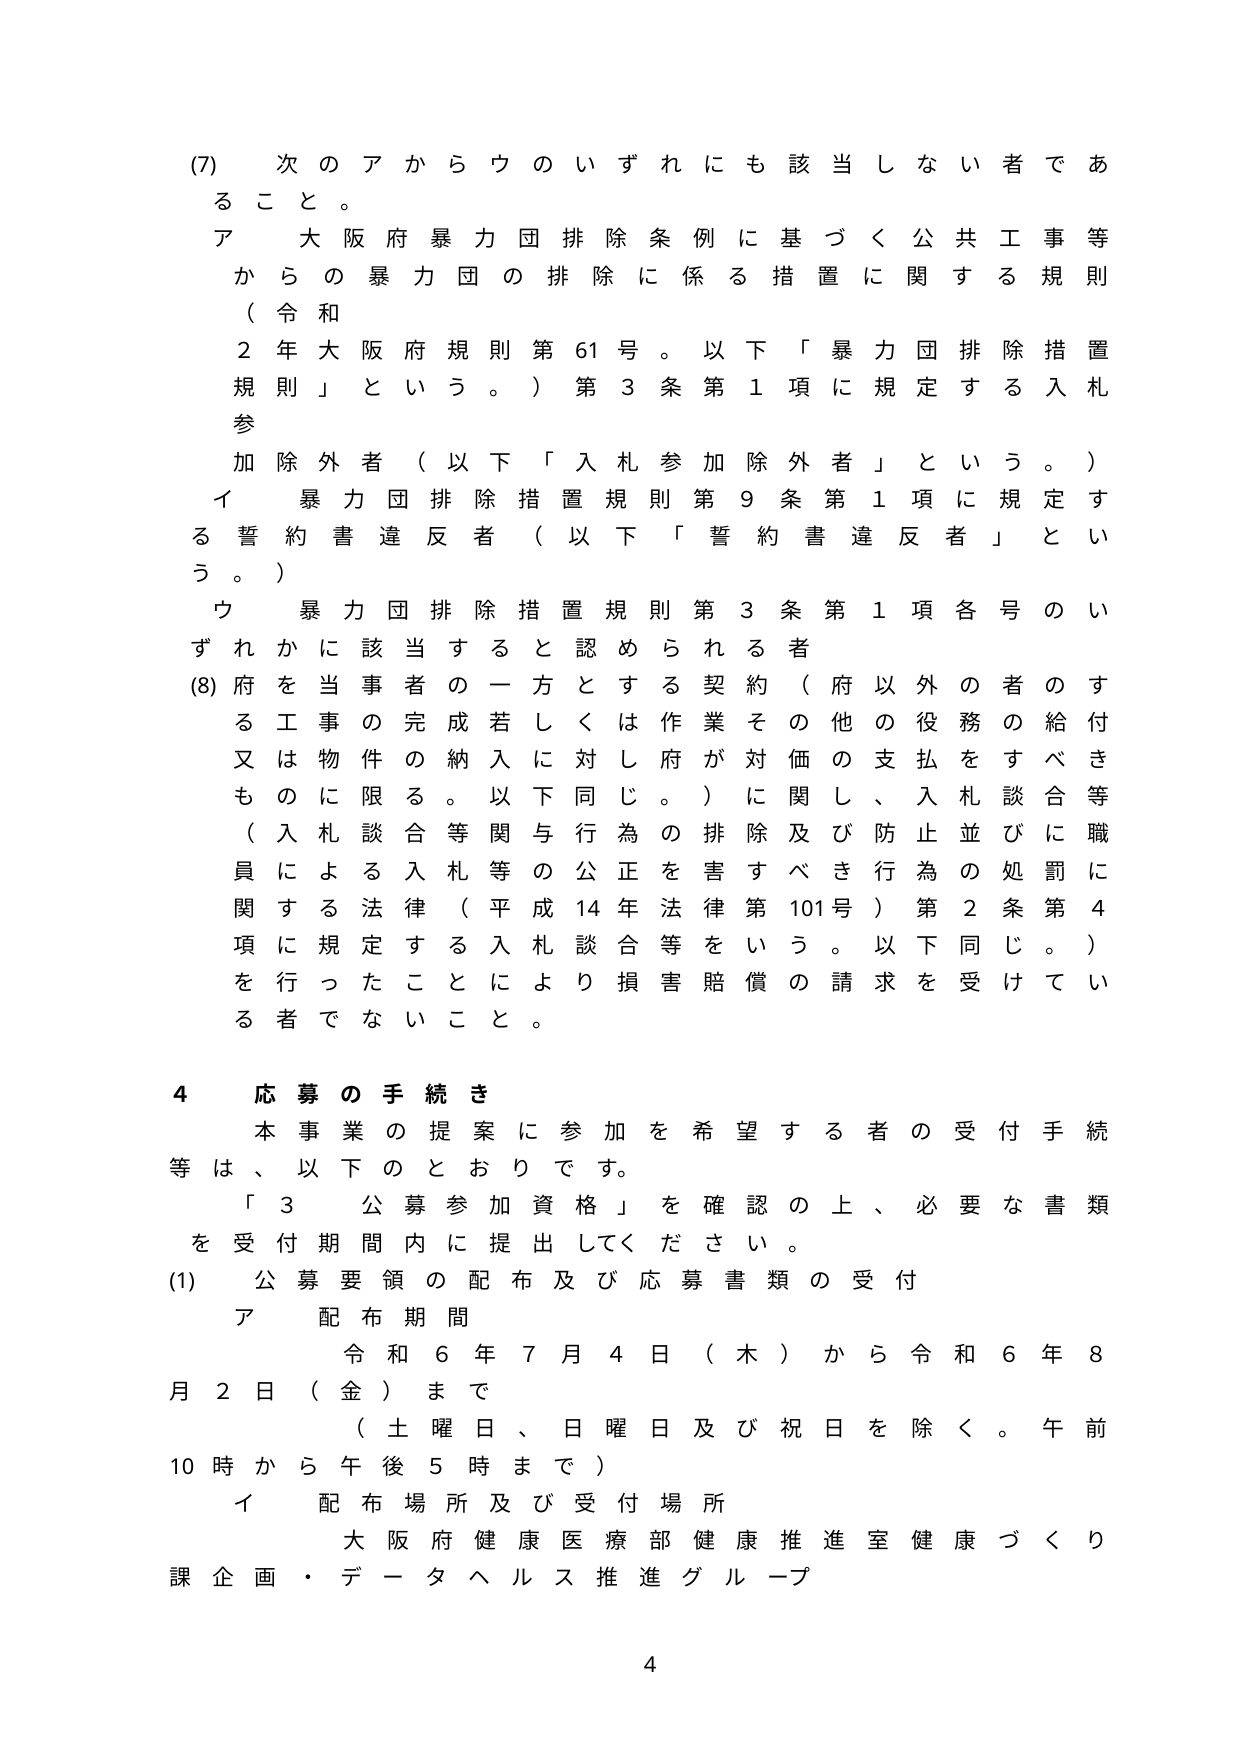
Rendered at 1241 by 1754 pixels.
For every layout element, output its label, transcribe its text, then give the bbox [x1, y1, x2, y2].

text 令和６年７月４日（木）から令和６年８月２日（金）まで [169, 1334, 1130, 1409]
text (1) 公募要領の配布及び応募書類の受付 [169, 1260, 1130, 1297]
text (7) 次のアからウのいずれにも該当しない者であること。 [191, 144, 1130, 219]
text イ 配布場所及び受付場所 [169, 1483, 1130, 1520]
text （土曜日、日曜日及び祝日を除く。午前10時から午後５時まで） [169, 1409, 1130, 1483]
text ２年大阪府規則第61号。以下「暴力団排除措置規則」という。）第３条第１項に規定する入札参 [212, 330, 1130, 442]
text ウ 暴力団排除措置規則第３条第１項各号のいずれかに該当すると認められる者 [191, 591, 1130, 665]
text 「３ 公募参加資格」を確認の上、必要な書類を受付期間内に提出してください。 [191, 1186, 1130, 1260]
text 加除外者（以下「入札参加除外者」という。） [212, 442, 1130, 479]
text (8) 府を当事者の一方とする契約（府以外の者のする工事の完成若しくは作業その他の役務の給付又は物件の納入に対し府が対価の支払をすべきものに限る。以下同じ。）に関し、入札談合等（入札談合等関与行為の排除及び防止並びに職員による入札等の公正を害すべき行為の処罰に関する法律（平成14年法律第101号）第２条第４項に規定する入札談合等をいう。以下同じ。）を行ったことにより損害賠償の請求を受けている者でないこと。 [180, 665, 1130, 1037]
text イ 暴力団排除措置規則第９条第１項に規定する誓約書違反者（以下「誓約書違反者」という。） [191, 479, 1130, 591]
text ４ 応募の手続き [169, 1074, 1130, 1111]
text ア 配布期間 [169, 1297, 1130, 1334]
text 大阪府健康医療部健康推進室健康づくり課企画・データヘルス推進グループ [169, 1520, 1130, 1595]
text ア 大阪府暴力団排除条例に基づく公共工事等からの暴力団の排除に係る措置に関する規則（令和 [201, 219, 1130, 330]
text 本事業の提案に参加を希望する者の受付手続等は、以下のとおりです。 [169, 1111, 1130, 1186]
